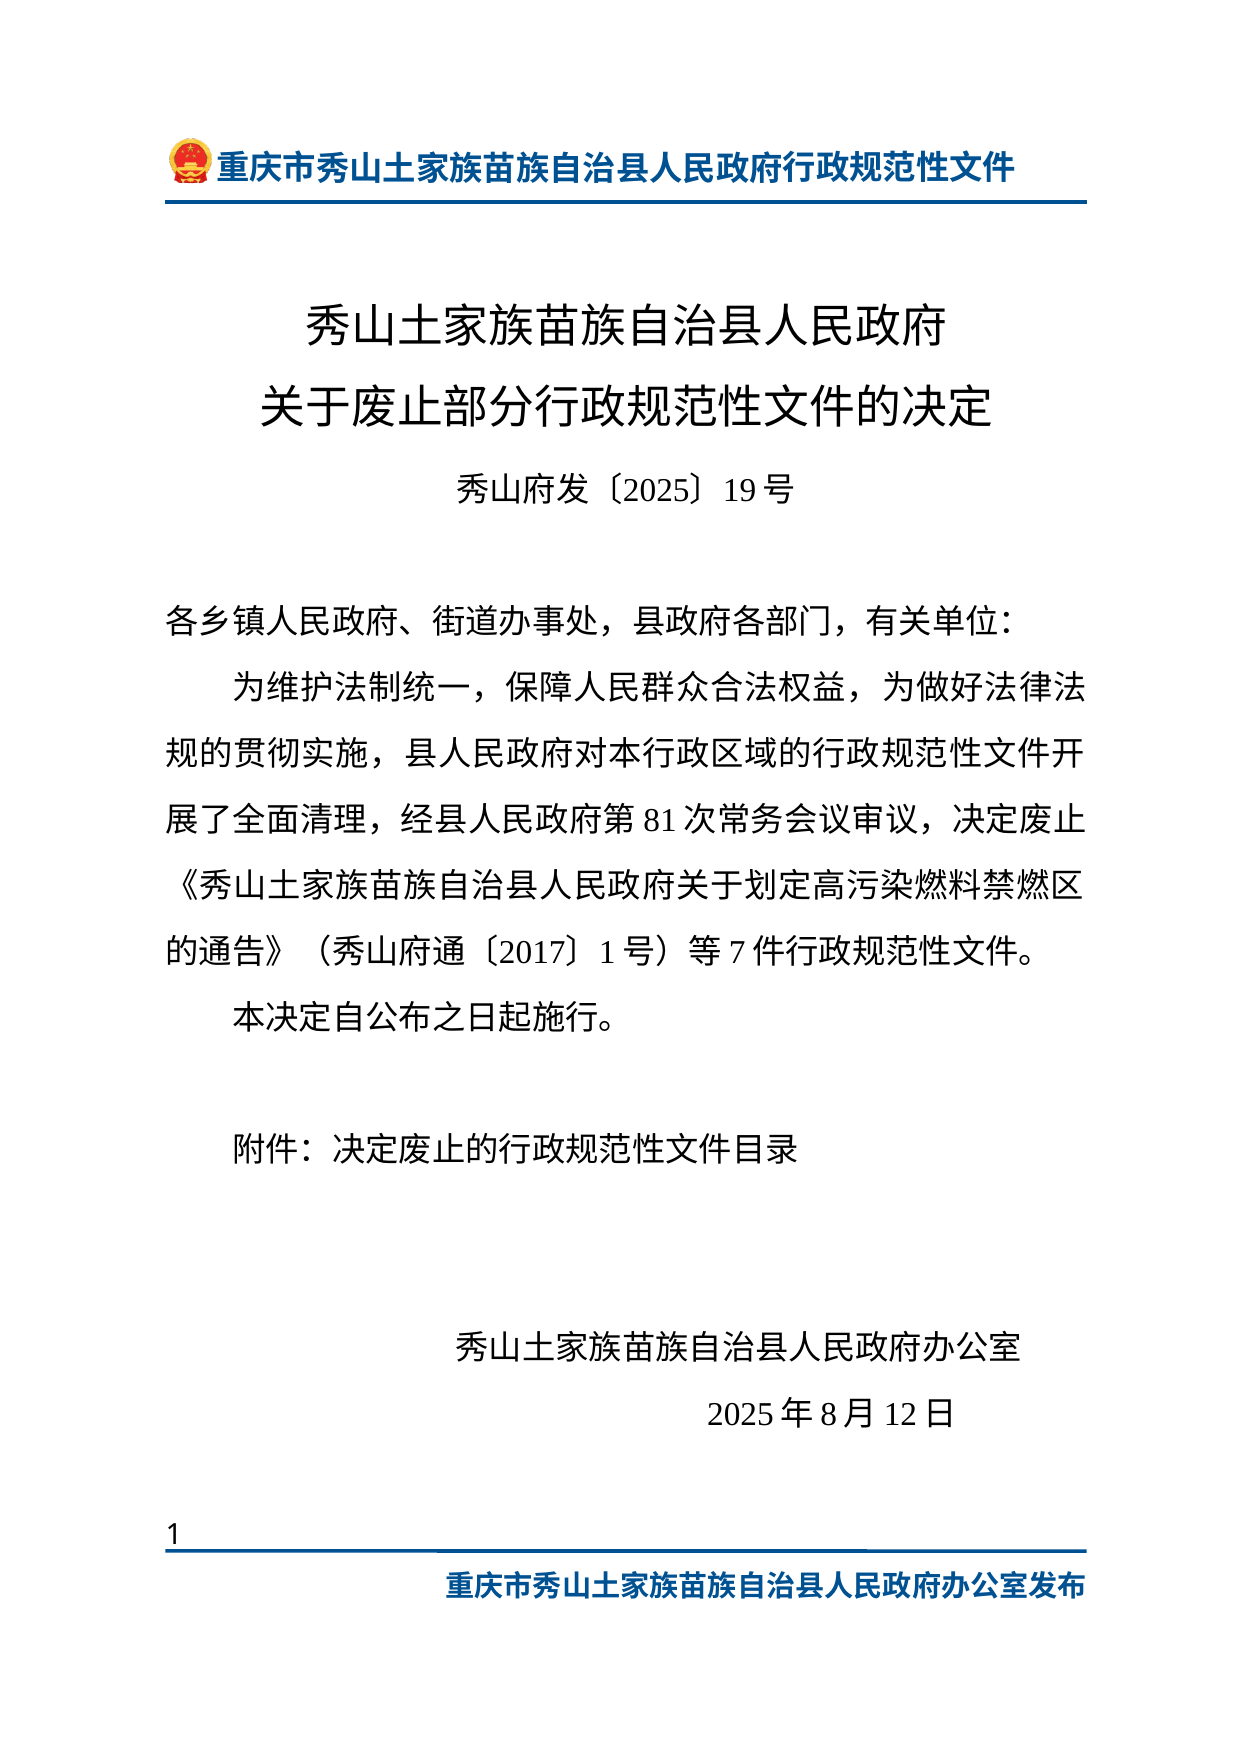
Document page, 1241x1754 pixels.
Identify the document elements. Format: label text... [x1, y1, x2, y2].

text 各乡镇人民政府、街道办事处，县政府各部门，有关单位： [165, 586, 1087, 652]
text 秀山府发〔2025〕19号 [165, 453, 1087, 519]
text 附件：决定废止的行政规范性文件目录 [165, 1114, 1087, 1180]
text 本决定自公布之日起施行。 [165, 982, 1087, 1048]
text 为维护法制统一，保障人民群众合法权益，为做好法律法规的贯彻实施，县人民政府对本行政区域的行政规范性文件开展了全面清理，经县人民政府第81次常务会议审议，决定废止《秀山土家族苗族自治县人民政府关于划定高污染燃料禁燃区的通告》（秀山府通〔2017〕1号）等7件行政规范性文件。 [165, 652, 1087, 982]
text 2025年8月12日 [165, 1378, 957, 1444]
text 秀山土家族苗族自治县人民政府办公室 [165, 1312, 1022, 1378]
text 秀山土家族苗族自治县人民政府 [165, 294, 1087, 354]
picture [165, 136, 216, 187]
text 关于废止部分行政规范性文件的决定 [165, 354, 1087, 453]
